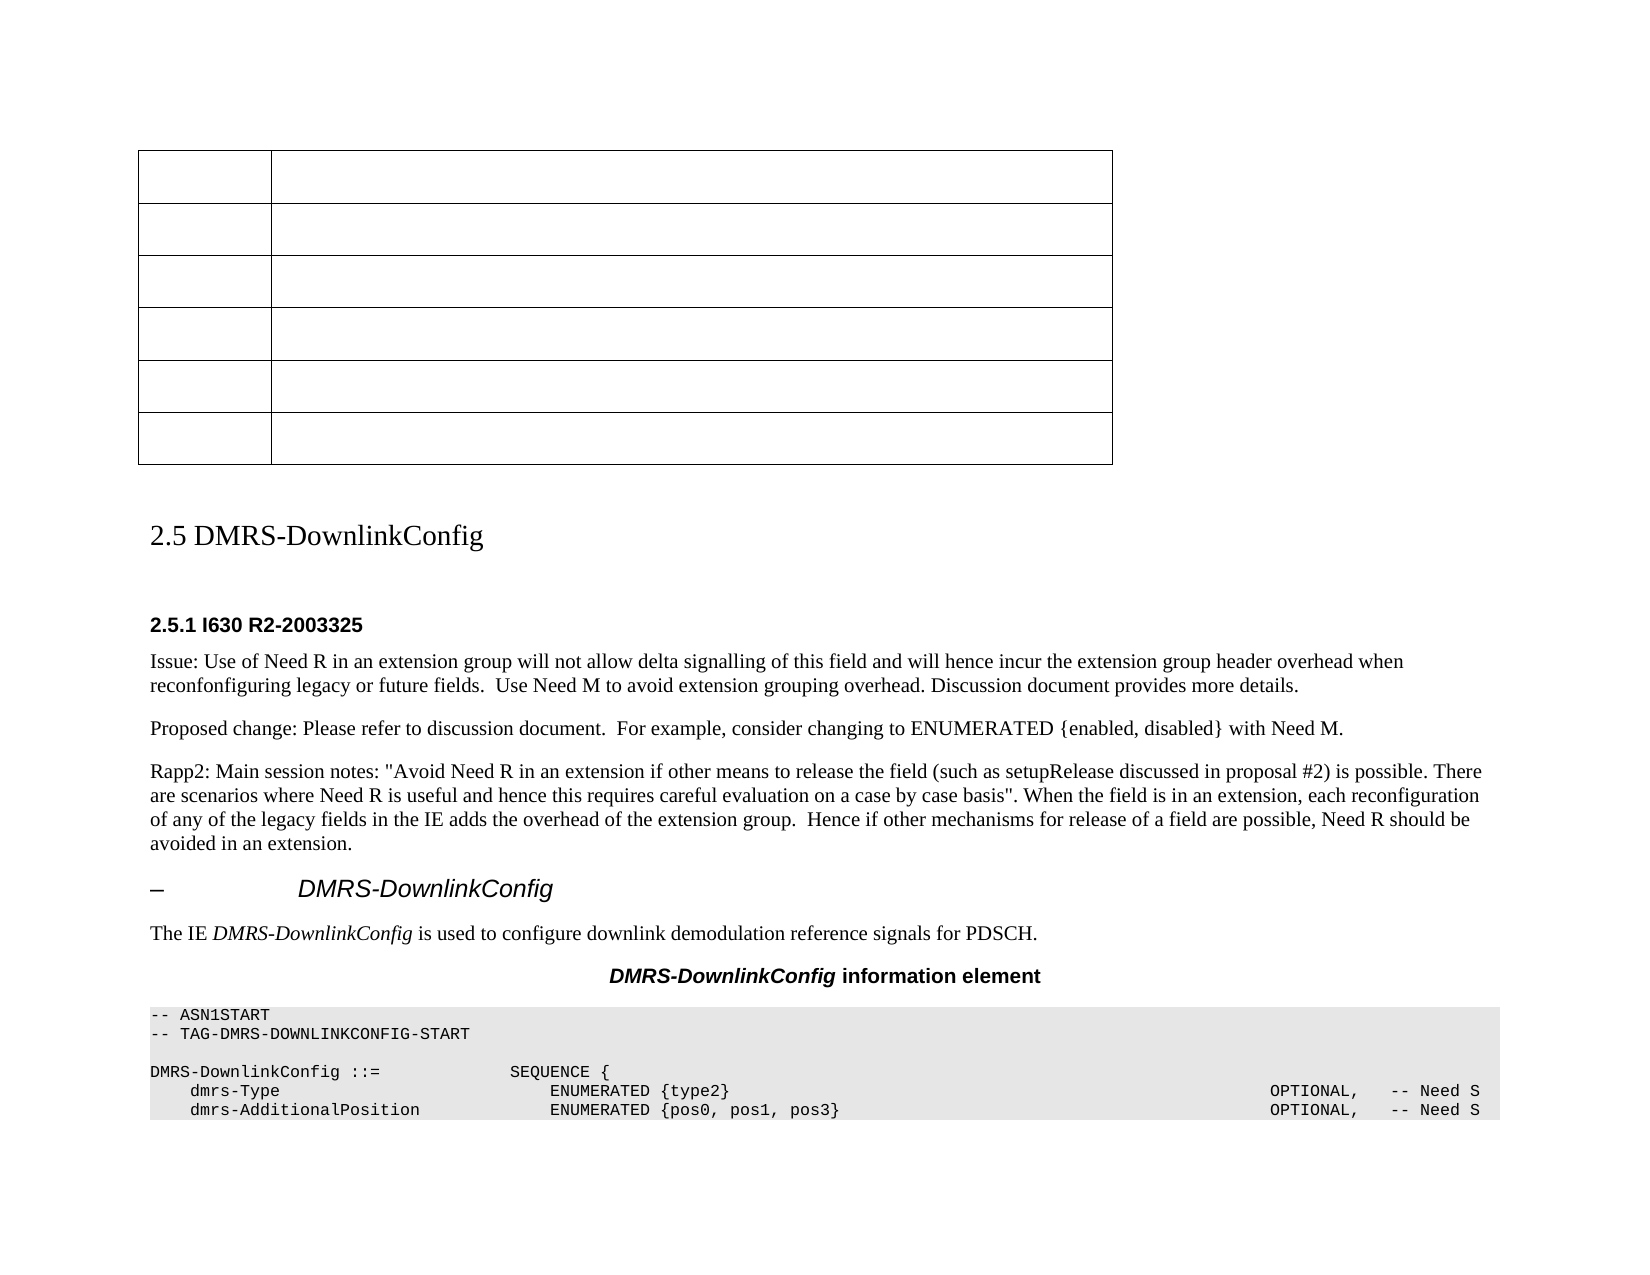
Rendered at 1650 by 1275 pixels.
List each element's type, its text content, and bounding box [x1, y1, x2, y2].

text Issue: Use of Need R in an extension group will not allow delta signalling of this field and will hence incur the extension group header overhead when reconfonfiguring legacy or future fields. Use Need M to avoid extension grouping overhead. Discussion document provides more details. [150, 649, 1500, 697]
text -- ASN1START [150, 1007, 1500, 1026]
text dmrs-AdditionalPosition ENUMERATED {pos0, pos1, pos3} OPTIONAL, -- Need S [150, 1101, 1500, 1120]
table_cell [272, 308, 1112, 359]
text DMRS-DownlinkConfig information element [150, 964, 1500, 988]
text dmrs-Type ENUMERATED {type2} OPTIONAL, -- Need S [150, 1082, 1500, 1101]
text The IE DMRS-DownlinkConfig is used to configure downlink demodulation reference signals for PDSCH. [150, 921, 1500, 945]
text Proposed change: Please refer to discussion document. For example, consider changing to ENUMERATED {enabled, disabled} with Need M. [150, 716, 1500, 740]
table_cell [272, 204, 1112, 255]
table_cell [139, 204, 271, 255]
text Rapp2: Main session notes: "Avoid Need R in an extension if other means to release the field (such as setupRelease discussed in proposal #2) is possible. There are scenarios where Need R is useful and hence this requires careful evaluation on a case by case basis". When the field is in an extension, each reconfiguration of any of the legacy fields in the IE adds the overhead of the extension group. Hence if other mechanisms for release of a field are possible, Need R should be avoided in an extension. [150, 759, 1500, 855]
table_cell [139, 151, 271, 202]
table_cell [139, 308, 271, 359]
table_cell [272, 361, 1112, 412]
text -- TAG-DMRS-DOWNLINKCONFIG-START [150, 1026, 1500, 1044]
text 2.5.1 I630 R2-2003325 [150, 613, 1500, 637]
text DMRS-DownlinkConfig ::= SEQUENCE { [150, 1063, 1500, 1082]
text – DMRS-DownlinkConfig [150, 874, 1500, 903]
text 2.5 DMRS-DownlinkConfig [150, 518, 1500, 551]
table_cell [139, 413, 271, 464]
table_cell [272, 256, 1112, 307]
table_cell [272, 151, 1112, 202]
table_cell [139, 256, 271, 307]
table_cell [272, 413, 1112, 464]
table_cell [139, 361, 271, 412]
